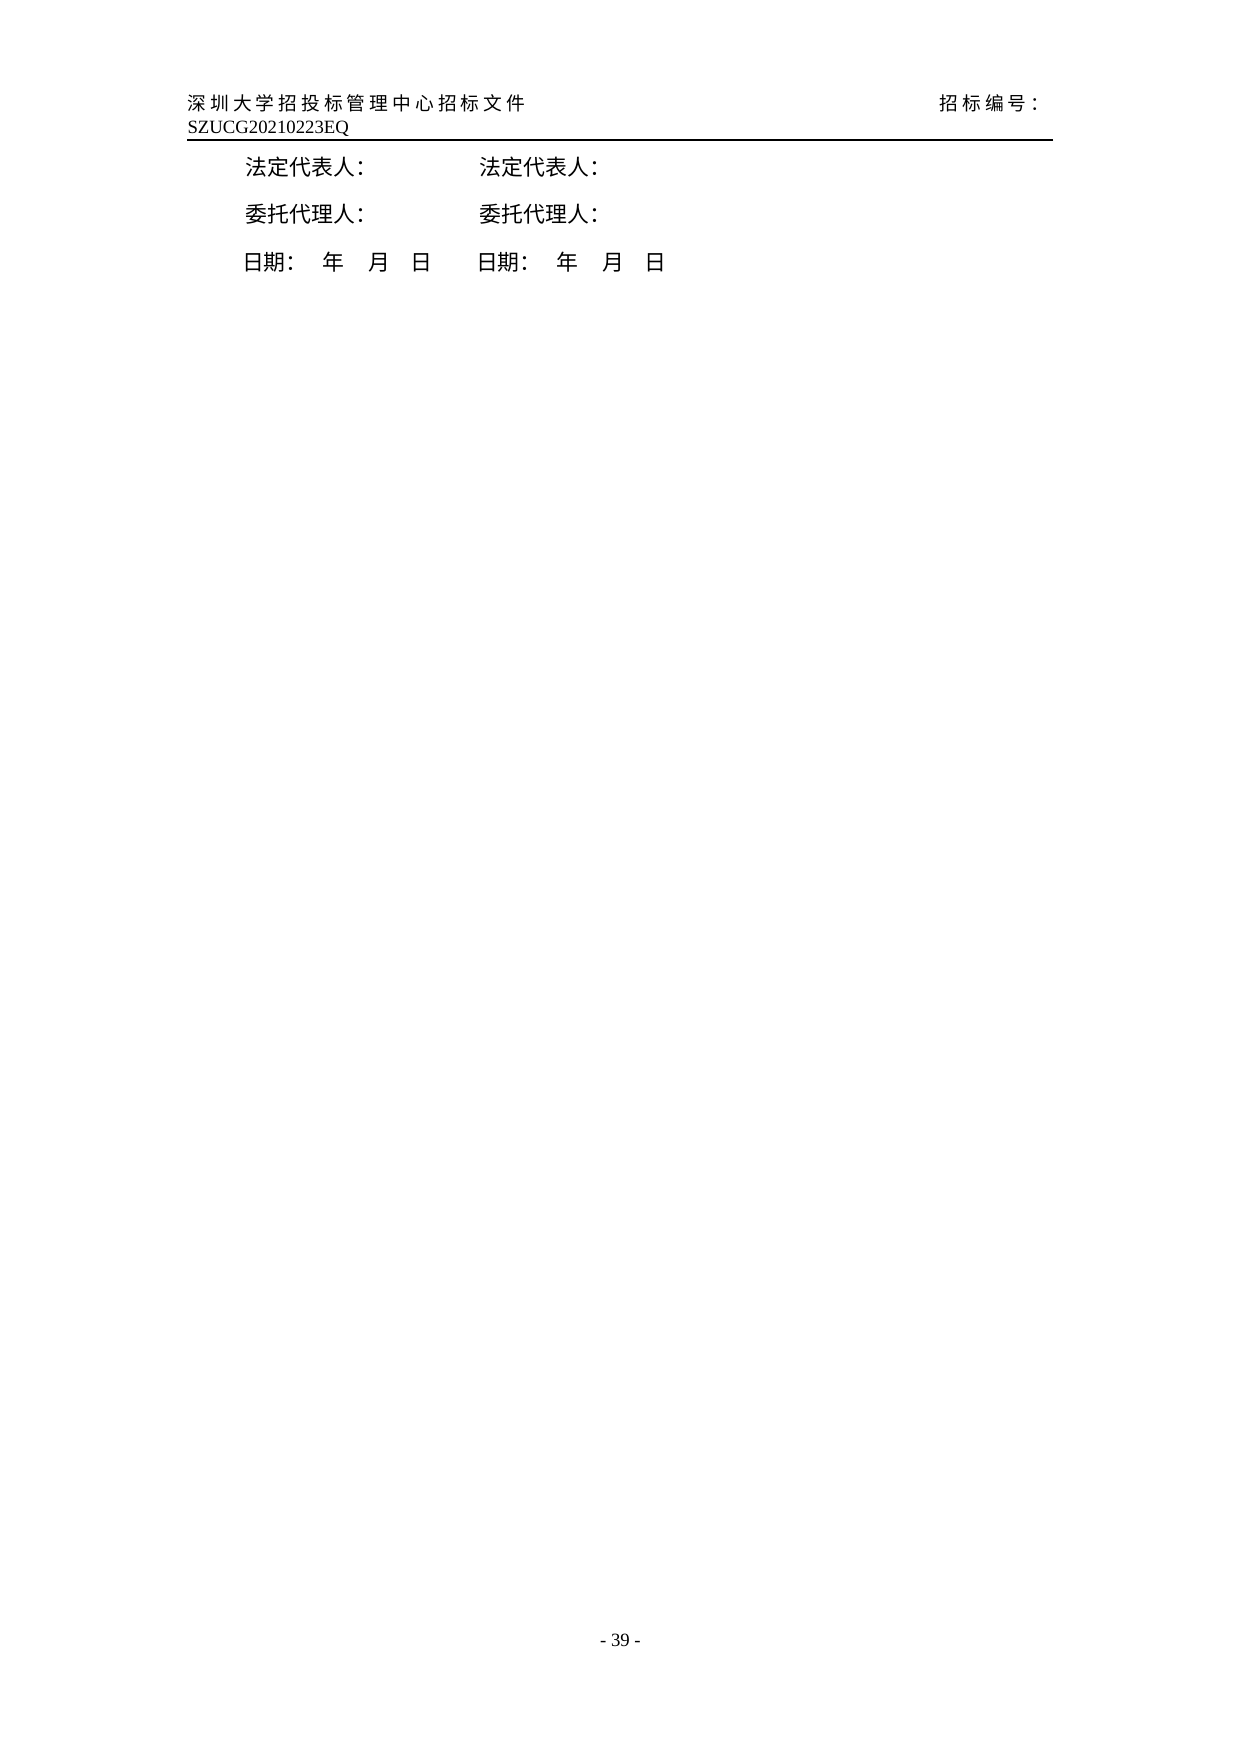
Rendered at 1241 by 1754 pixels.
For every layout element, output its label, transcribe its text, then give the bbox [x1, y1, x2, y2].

text 法定代表人： 法定代表人： [187, 150, 1053, 182]
text 日期： 年 月 日 日期： 年 月 日 [187, 245, 1053, 277]
text 委托代理人： 委托代理人： [187, 197, 1053, 229]
